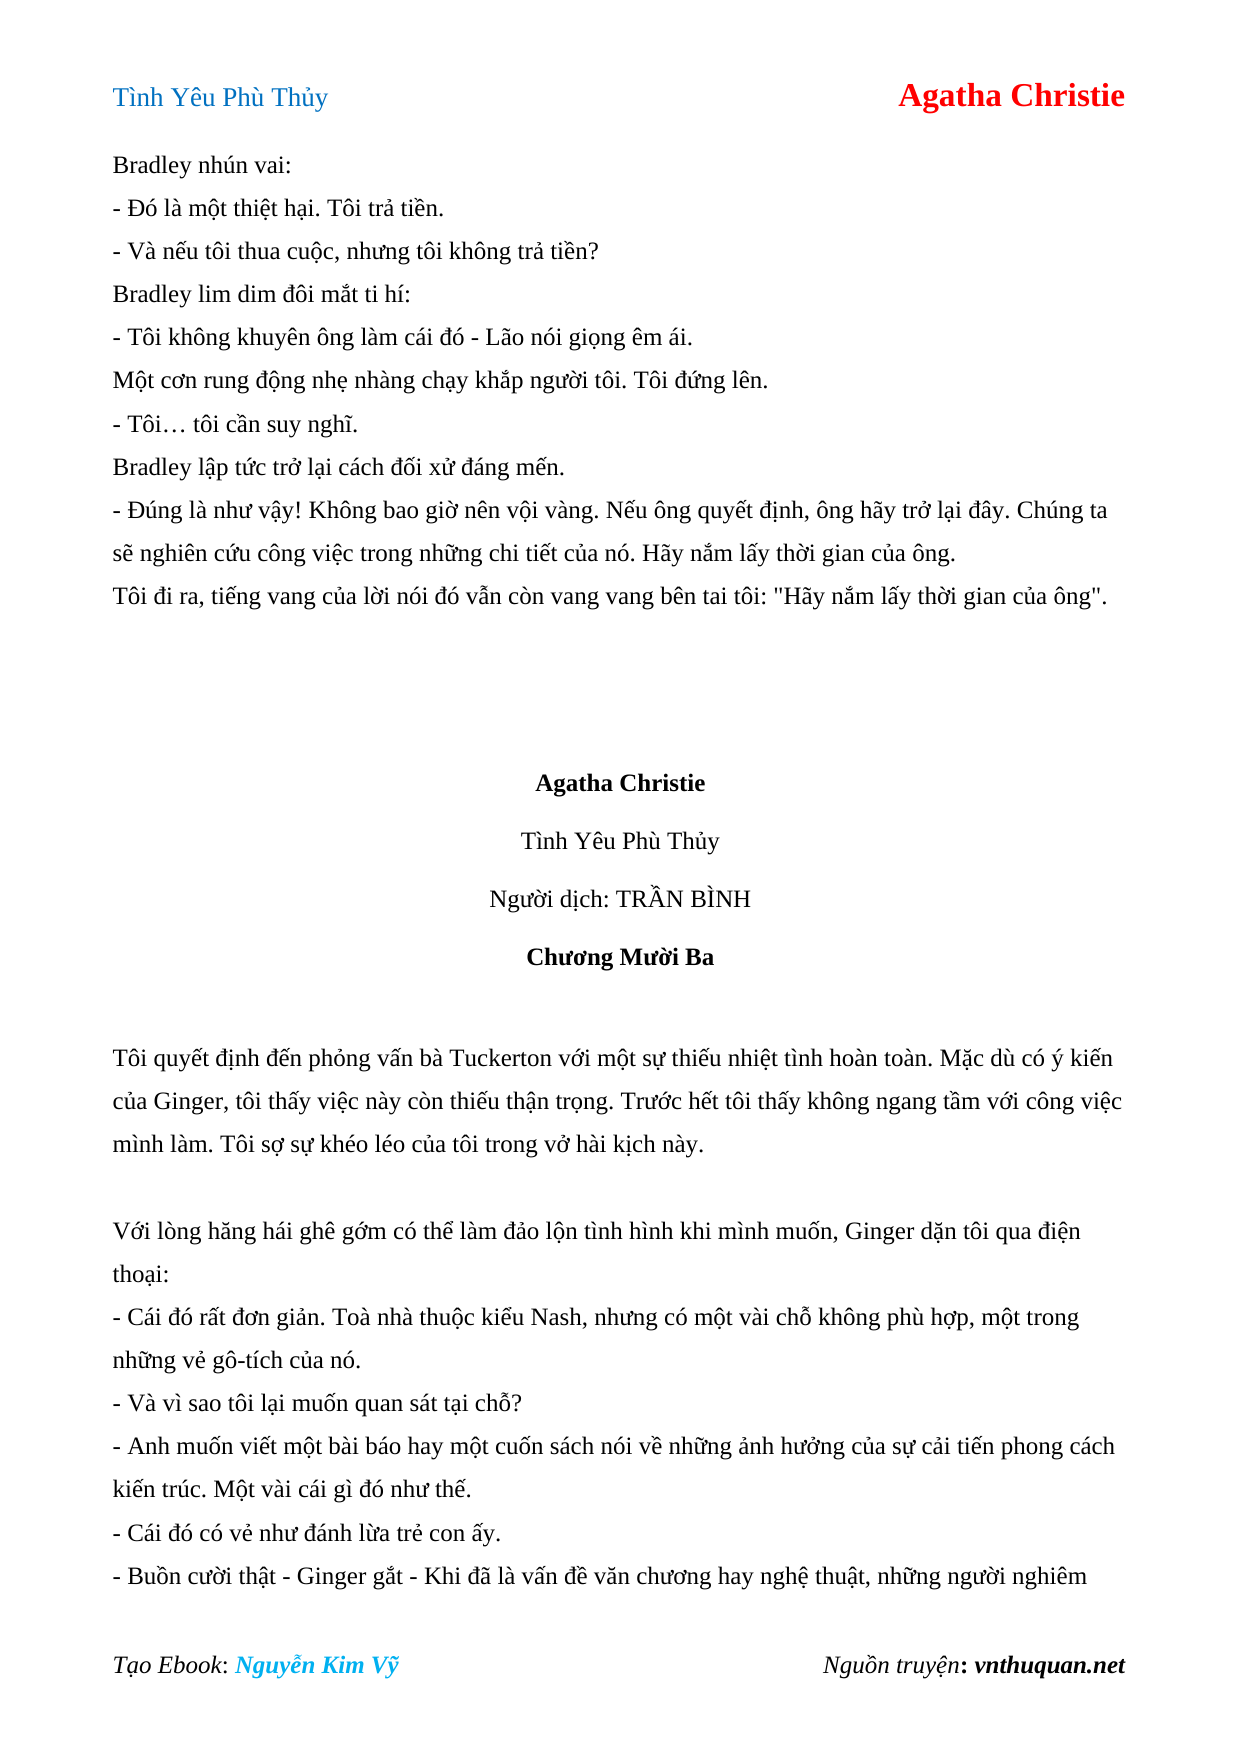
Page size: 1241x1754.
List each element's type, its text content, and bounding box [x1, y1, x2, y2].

text Người dịch: TRẦN BÌNH [112, 884, 1128, 913]
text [112, 1000, 1128, 1589]
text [112, 150, 1128, 610]
text Chương Mười Ba [112, 942, 1128, 971]
text Tình Yêu Phù Thủy [112, 826, 1128, 855]
text Agatha Christie [112, 768, 1128, 797]
